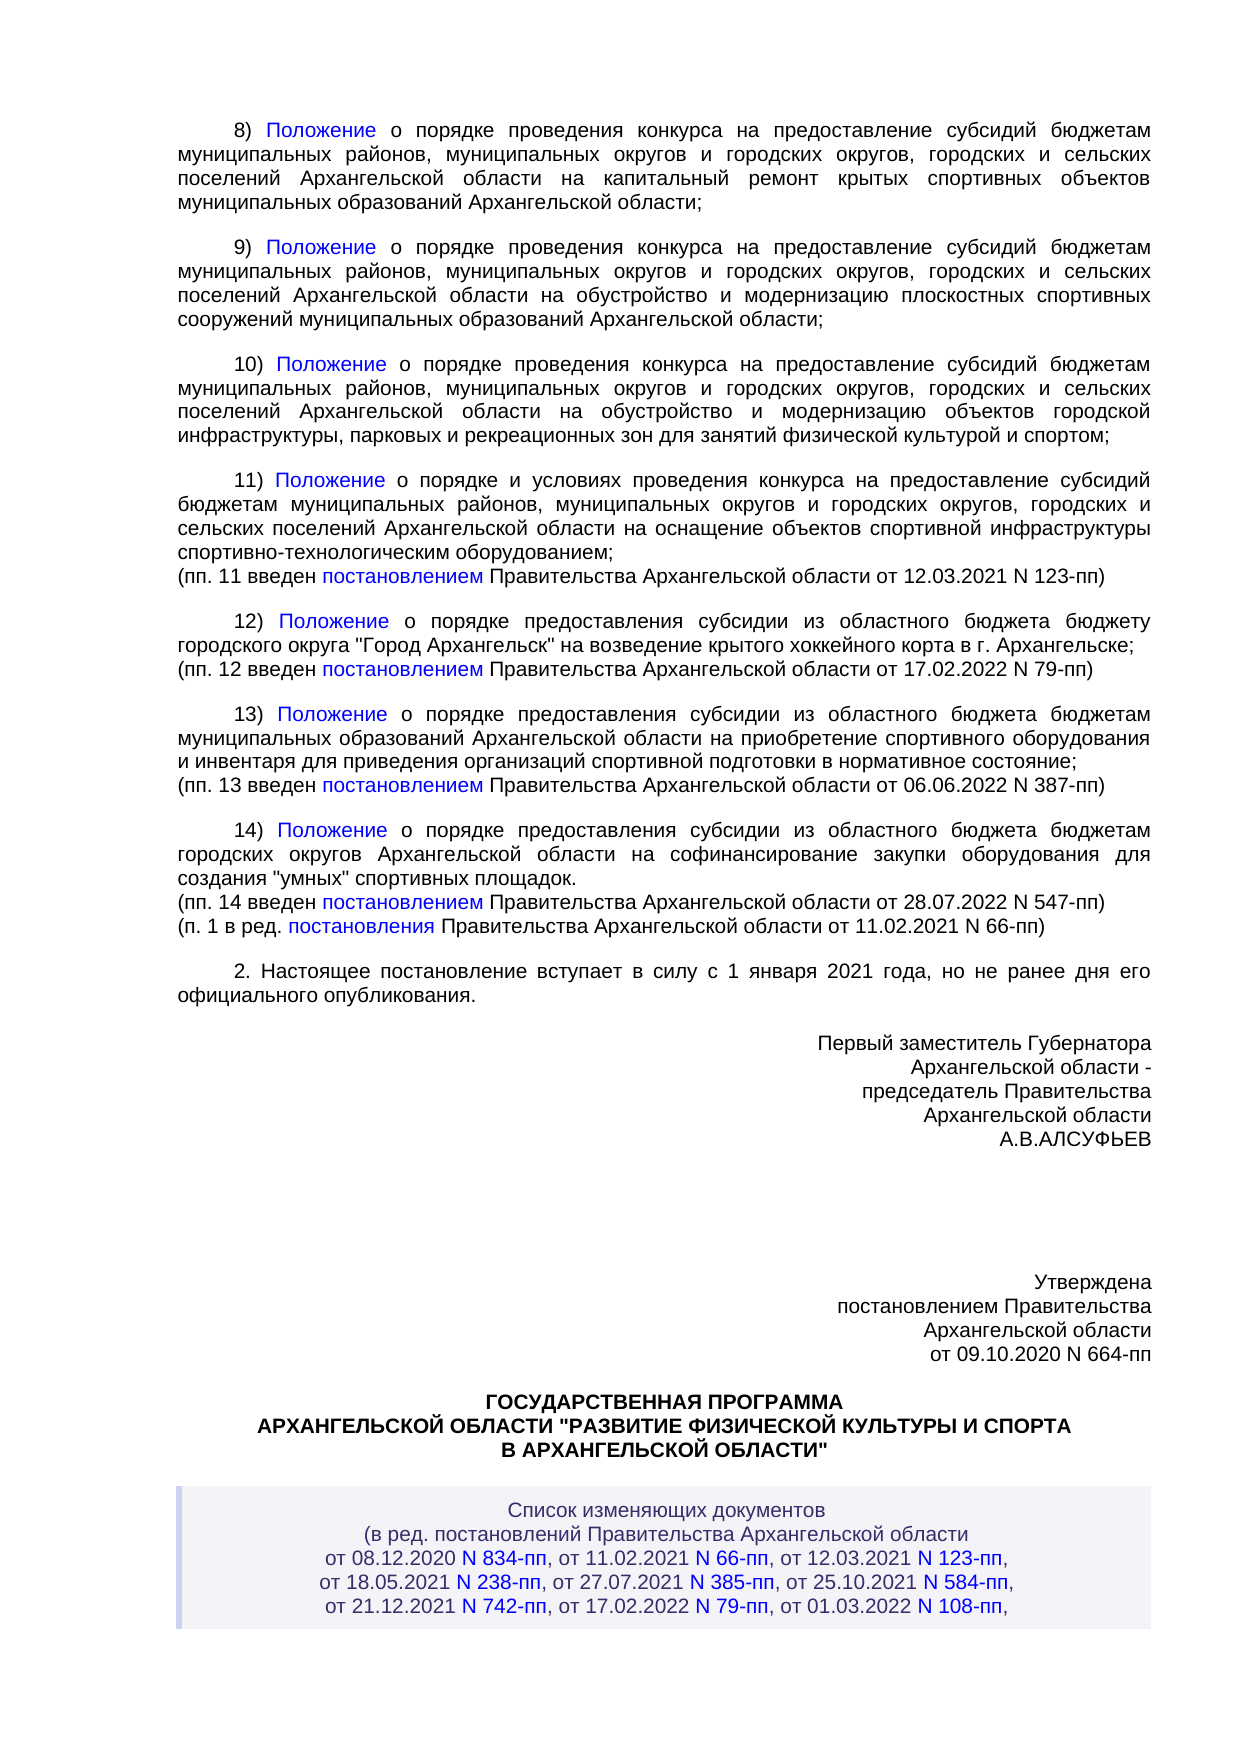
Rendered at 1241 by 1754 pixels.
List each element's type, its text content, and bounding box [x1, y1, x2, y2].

text (п. 1 в ред. постановления Правительства Архангельской области от 11.02.2021 N 66-пп) [177, 914, 1152, 938]
text постановлением Правительства [177, 1294, 1152, 1318]
text 11) Положение о порядке и условиях проведения конкурса на предоставление субсидий бюджетам муниципальных районов, муниципальных округов и городских округов, городских и сельских поселений Архангельской области на оснащение объектов спортивной инфраструктуры спортивно-технологическим оборудованием; [177, 468, 1152, 564]
title ГОСУДАРСТВЕННАЯ ПРОГРАММА [177, 1390, 1152, 1414]
text 14) Положение о порядке предоставления субсидии из областного бюджета бюджетам городских округов Архангельской области на софинансирование закупки оборудования для создания "умных" спортивных площадок. [177, 818, 1152, 890]
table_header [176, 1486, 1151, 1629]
text от 09.10.2020 N 664-пп [177, 1342, 1152, 1366]
text 2. Настоящее постановление вступает в силу с 1 января 2021 года, но не ранее дня его официального опубликования. [177, 959, 1152, 1007]
text 8) Положение о порядке проведения конкурса на предоставление субсидий бюджетам муниципальных районов, муниципальных округов и городских округов, городских и сельских поселений Архангельской области на капитальный ремонт крытых спортивных объектов муниципальных образований Архангельской области; [177, 118, 1152, 214]
text Архангельской области [177, 1318, 1152, 1342]
text (пп. 13 введен постановлением Правительства Архангельской области от 06.06.2022 N 387-пп) [177, 773, 1152, 797]
text 12) Положение о порядке предоставления субсидии из областного бюджета бюджету городского округа "Город Архангельск" на возведение крытого хоккейного корта в г. Архангельске; [177, 609, 1152, 657]
text 10) Положение о порядке проведения конкурса на предоставление субсидий бюджетам муниципальных районов, муниципальных округов и городских округов, городских и сельских поселений Архангельской области на обустройство и модернизацию объектов городской инфраструктуры, парковых и рекреационных зон для занятий физической культурой и спортом; [177, 351, 1152, 447]
title АРХАНГЕЛЬСКОЙ ОБЛАСТИ "РАЗВИТИЕ ФИЗИЧЕСКОЙ КУЛЬТУРЫ И СПОРТА [177, 1414, 1152, 1438]
text 9) Положение о порядке проведения конкурса на предоставление субсидий бюджетам муниципальных районов, муниципальных округов и городских округов, городских и сельских поселений Архангельской области на обустройство и модернизацию плоскостных спортивных сооружений муниципальных образований Архангельской области; [177, 235, 1152, 331]
text Первый заместитель Губернатора [177, 1031, 1152, 1054]
title В АРХАНГЕЛЬСКОЙ ОБЛАСТИ" [177, 1438, 1152, 1462]
text 13) Положение о порядке предоставления субсидии из областного бюджета бюджетам муниципальных образований Архангельской области на приобретение спортивного оборудования и инвентаря для приведения организаций спортивной подготовки в нормативное состояние; [177, 701, 1152, 773]
text Архангельской области - [177, 1054, 1152, 1078]
text (пп. 12 введен постановлением Правительства Архангельской области от 17.02.2022 N 79-пп) [177, 657, 1152, 681]
text Архангельской области [177, 1102, 1152, 1126]
text (пп. 11 введен постановлением Правительства Архангельской области от 12.03.2021 N 123-пп) [177, 564, 1152, 588]
text председатель Правительства [177, 1078, 1152, 1102]
text А.В.АЛСУФЬЕВ [177, 1126, 1152, 1150]
text Утверждена [177, 1270, 1152, 1294]
text (пп. 14 введен постановлением Правительства Архангельской области от 28.07.2022 N 547-пп) [177, 890, 1152, 914]
